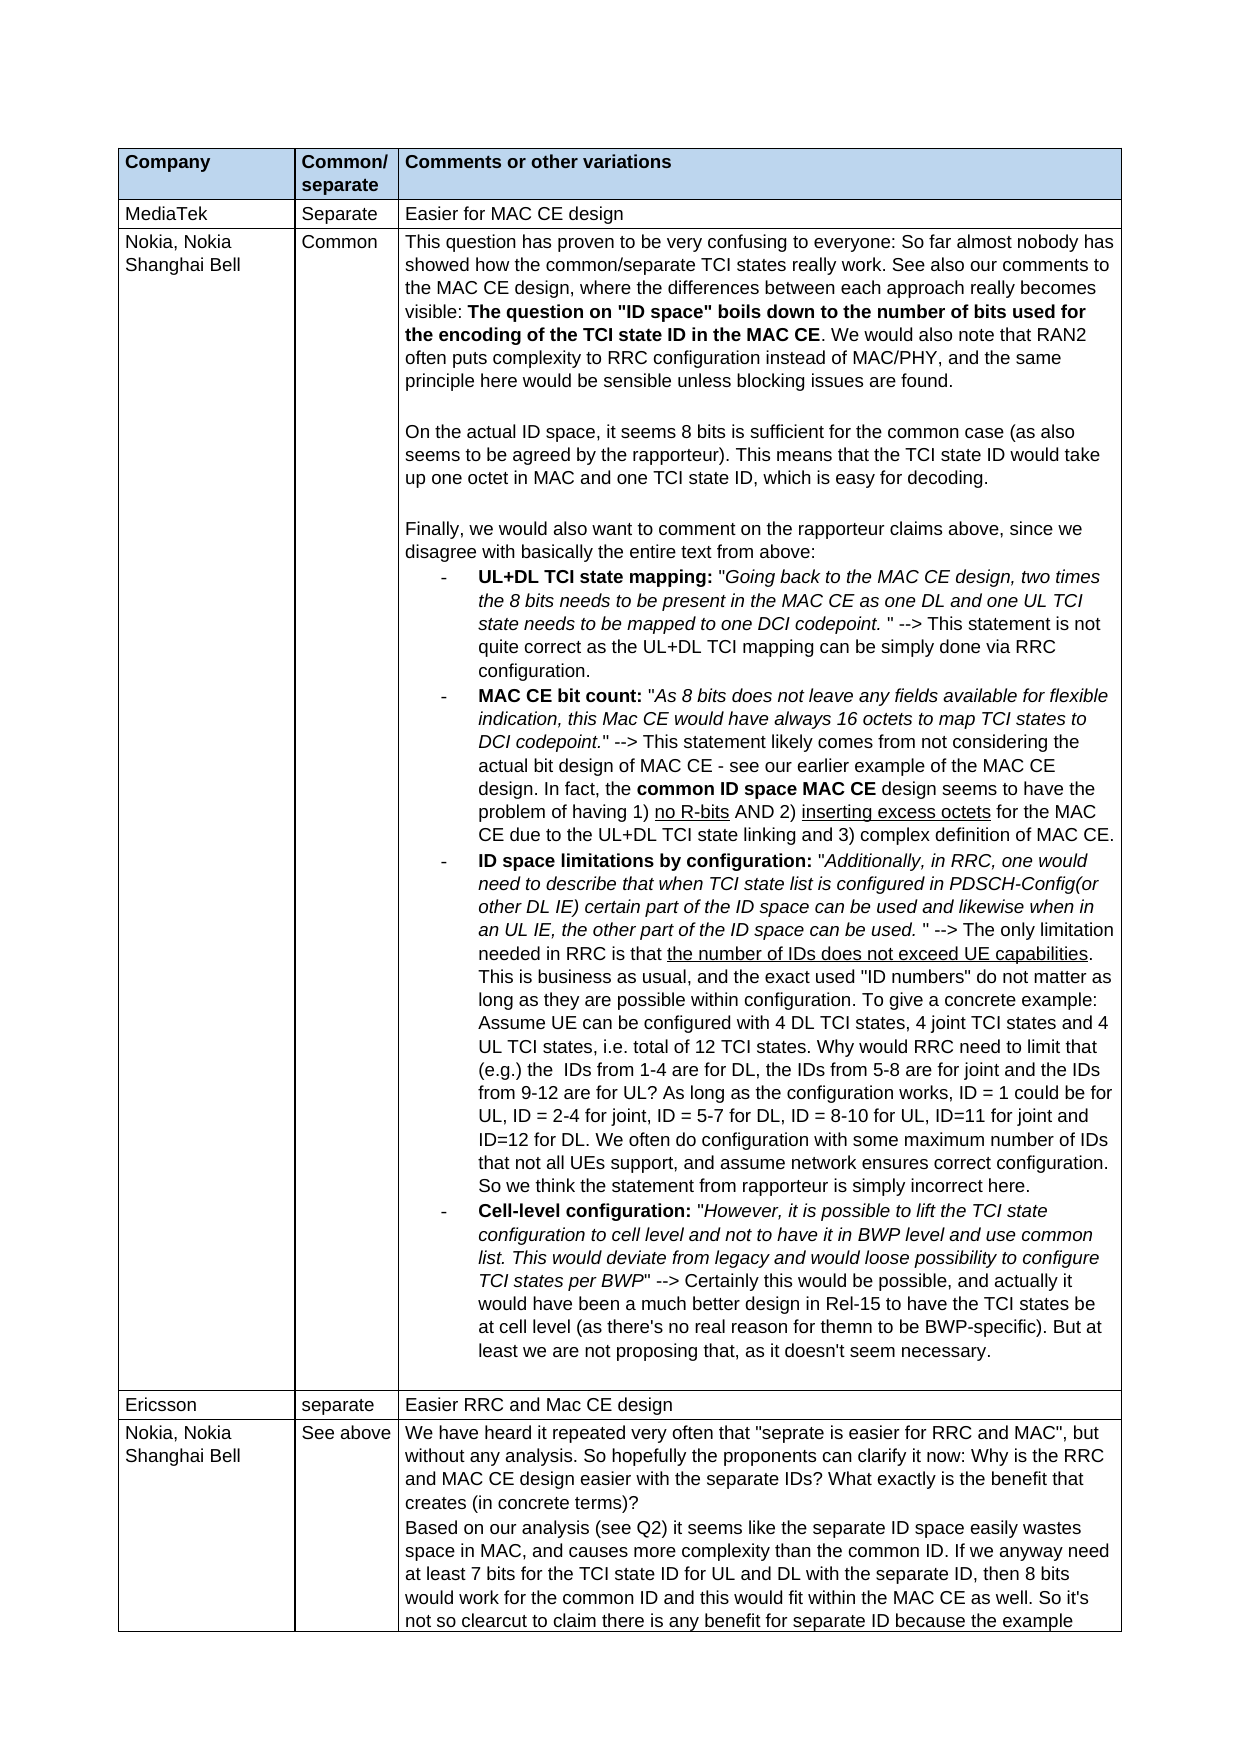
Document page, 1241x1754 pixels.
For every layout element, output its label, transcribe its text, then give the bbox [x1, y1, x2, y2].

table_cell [119, 1420, 294, 1631]
table_cell Easier RRC and Mac CE design [399, 1391, 1121, 1419]
table_cell separate [296, 1391, 398, 1419]
table_header Company [119, 149, 294, 199]
table_cell Common [296, 229, 398, 1390]
table_cell Easier for MAC CE design [399, 200, 1121, 228]
table_cell This question has proven to be very confusing to everyone: So far almost nobody has showed how the common/separate TCI states really work. See also our comments to the MAC CE design, where the differences between each approach really becomes visible: The question on "ID space" boils down to the number of bits used for the encoding of the TCI state ID in the MAC CE. We would also note that RAN2 often puts complexity to RRC configuration instead of MAC/PHY, and the same principle here would be sensible unless blocking issues are found. On the actual ID space, it seems 8 bits is sufficient for the common case (as also seems to be agreed by the rapporteur). This means that the TCI state ID would take up one octet in MAC and one TCI state ID, which is easy for decoding. Finally, we would also want to comment on the rapporteur claims above, since we disagree with basically the entire text from above: UL+DL TCI state mapping: "Going back to the MAC CE design, two times the 8 bits needs to be present in the MAC CE as one DL and one UL TCI state needs to be mapped to one DCI codepoint. " --> This statement is not quite correct as the UL+DL TCI mapping can be simply done via RRC configuration. MAC CE bit count: "As 8 bits does not leave any fields available for flexible indication, this Mac CE would have always 16 octets to map TCI states to DCI codepoint." --> This statement likely comes from not considering the actual bit design of MAC CE - see our earlier example of the MAC CE design. In fact, the common ID space MAC CE design seems to have the problem of having 1) no R-bits AND 2) inserting excess octets for the MAC CE due to the UL+DL TCI state linking and 3) complex definition of MAC CE. ID space limitations by configuration: "Additionally, in RRC, one would need to describe that when TCI state list is configured in PDSCH-Config(or other DL IE) certain part of the ID space can be used and likewise when in an UL IE, the other part of the ID space can be used. " --> The only limitation needed in RRC is that the number of IDs does not exceed UE capabilities. This is business as usual, and the exact used "ID numbers" do not matter as long as they are possible within configuration. To give a concrete example: Assume UE can be configured with 4 DL TCI states, 4 joint TCI states and 4 UL TCI states, i.e. total of 12 TCI states. Why would RRC need to limit that (e.g.) the IDs from 1-4 are for DL, the IDs from 5-8 are for joint and the IDs from 9-12 are for UL? As long as the configuration works, ID = 1 could be for UL, ID = 2-4 for joint, ID = 5-7 for DL, ID = 8-10 for UL, ID=11 for joint and ID=12 for DL. We often do configuration with some maximum number of IDs that not all UEs support, and assume network ensures correct configuration. So we think the statement from rapporteur is simply incorrect here. Cell-level configuration: "However, it is possible to lift the TCI state configuration to cell level and not to have it in BWP level and use common list. This would deviate from legacy and would loose possibility to configure TCI states per BWP" --> Certainly this would be possible, and actually it would have been a much better design in Rel-15 to have the TCI states be at cell level (as there's no real reason for themn to be BWP-specific). But at least we are not proposing that, as it doesn't seem necessary. [399, 229, 1121, 1390]
table_header Comments or other variations [399, 149, 1121, 199]
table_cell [399, 1420, 1121, 1631]
table_cell Ericsson [119, 1391, 294, 1419]
table_cell See above [296, 1420, 398, 1631]
table_header Common/separate [296, 149, 398, 199]
table_cell MediaTek [119, 200, 294, 228]
table_cell Nokia, Nokia Shanghai Bell [119, 229, 294, 1390]
table_cell Separate [296, 200, 398, 228]
